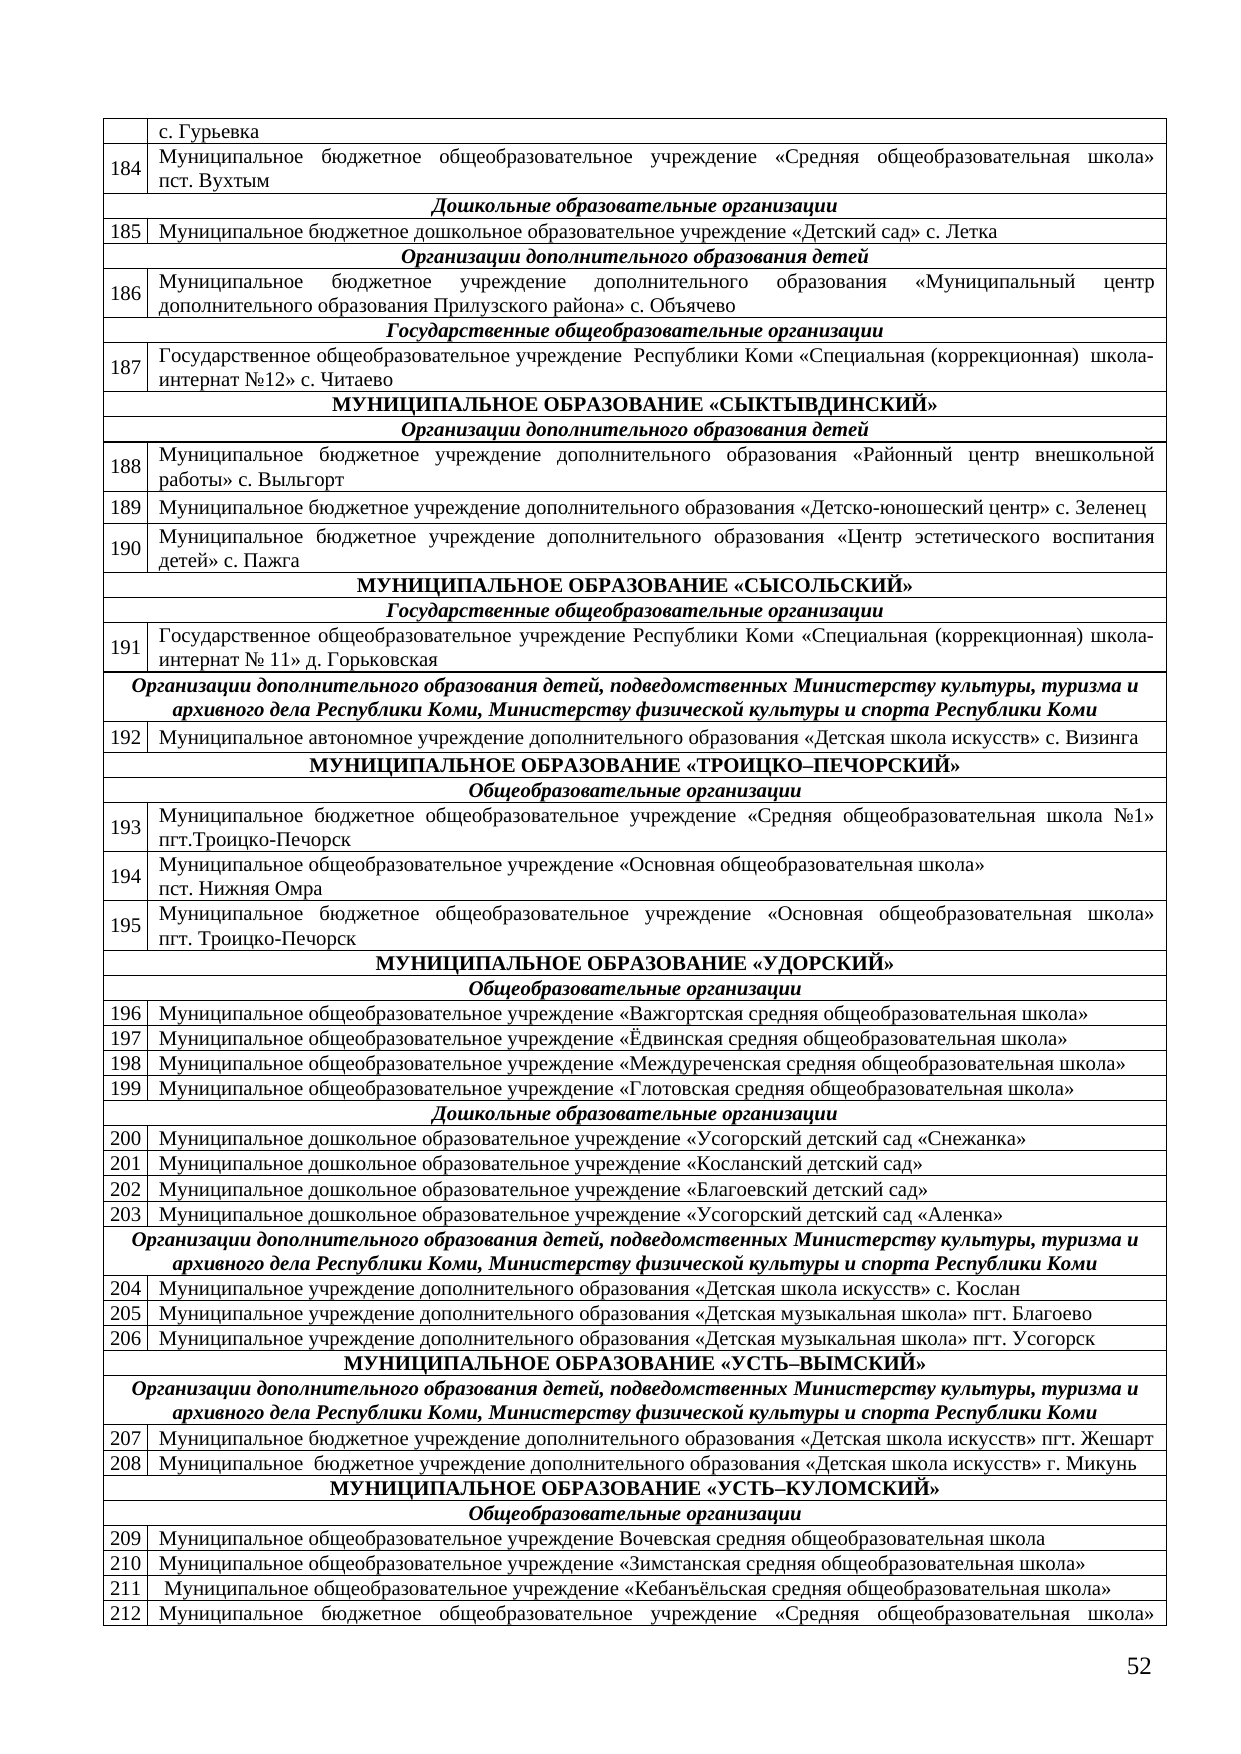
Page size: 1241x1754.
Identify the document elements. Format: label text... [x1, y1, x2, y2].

table_cell Муниципальное бюджетное дошкольное образовательное учреждение «Детский сад» с. Летка [148, 219, 1166, 243]
table_cell 199 [104, 1076, 147, 1100]
table_cell 201 [104, 1151, 147, 1175]
table_cell 188 [104, 443, 147, 491]
table_cell Государственное общеобразовательное учреждение Республики Коми «Специальная (коррекционная) школа-интернат №12» с. Читаево [148, 343, 1166, 391]
table_cell 184 [104, 144, 147, 192]
table_cell Дошкольные образовательные организации [104, 1101, 1166, 1125]
table_cell Дошкольные образовательные организации [104, 194, 1166, 217]
table_cell 193 [104, 803, 147, 851]
table_cell Организации дополнительного образования детей, подведомственных Министерству культуры, туризма и архивного дела Республики Коми, Министерству физической культуры и спорта Республики Коми [104, 673, 1166, 721]
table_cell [148, 1601, 1166, 1625]
table_cell 194 [104, 852, 147, 900]
table_cell 202 [104, 1176, 147, 1201]
table_cell 206 [104, 1326, 147, 1350]
table_cell МУНИЦИПАЛЬНОЕ ОБРАЗОВАНИЕ «УДОРСКИЙ» [104, 951, 1166, 974]
table_cell 208 [104, 1451, 147, 1474]
table_cell Муниципальное бюджетное учреждение дополнительного образования «Муниципальный центр дополнительного образования Прилузского района» с. Объячево [148, 269, 1166, 317]
table_cell Общеобразовательные организации [104, 778, 1166, 802]
table_cell Муниципальное учреждение дополнительного образования «Детская музыкальная школа» пгт. Благоево [148, 1301, 1166, 1325]
table_cell Муниципальное учреждение дополнительного образования «Детская музыкальная школа» пгт. Усогорск [148, 1326, 1166, 1350]
table_cell Муниципальное бюджетное общеобразовательное учреждение «Основная общеобразовательная школа» пгт. Троицко-Печорск [148, 901, 1166, 949]
table_cell Организации дополнительного образования детей [104, 244, 1166, 268]
table_cell Государственные общеобразовательные организации [104, 318, 1166, 342]
table_cell 204 [104, 1276, 147, 1300]
table_cell Муниципальное дошкольное образовательное учреждение «Благоевский детский сад» [148, 1176, 1166, 1201]
table_cell 197 [104, 1026, 147, 1050]
table_cell МУНИЦИПАЛЬНОЕ ОБРАЗОВАНИЕ «УСТЬ–КУЛОМСКИЙ» [104, 1476, 1166, 1500]
table_cell МУНИЦИПАЛЬНОЕ ОБРАЗОВАНИЕ «УСТЬ–ВЫМСКИЙ» [104, 1351, 1166, 1375]
table_cell 210 [104, 1551, 147, 1575]
table_cell Муниципальное общеобразовательное учреждение «Зимстанская средняя общеобразовательная школа» [148, 1551, 1166, 1575]
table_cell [148, 119, 1166, 143]
table_cell Муниципальное общеобразовательное учреждение «Глотовская средняя общеобразовательная школа» [148, 1076, 1166, 1100]
table_cell 205 [104, 1301, 147, 1325]
table_cell Организации дополнительного образования детей, подведомственных Министерству культуры, туризма и архивного дела Республики Коми, Министерству физической культуры и спорта Республики Коми [104, 1376, 1166, 1424]
table_cell Муниципальное бюджетное общеобразовательное учреждение «Средняя общеобразовательная школа» пст. Вухтым [148, 144, 1166, 192]
table_cell Организации дополнительного образования детей, подведомственных Министерству культуры, туризма и архивного дела Республики Коми, Министерству физической культуры и спорта Республики Коми [104, 1227, 1166, 1275]
table_cell Муниципальное бюджетное учреждение дополнительного образования «Детско-юношеский центр» с. Зеленец [148, 492, 1166, 523]
table_cell 195 [104, 901, 147, 949]
table_cell 191 [104, 623, 147, 671]
table_cell Муниципальное дошкольное образовательное учреждение «Усогорский детский сад «Аленка» [148, 1202, 1166, 1226]
table_cell 196 [104, 1001, 147, 1025]
table_cell Муниципальное дошкольное образовательное учреждение «Косланский детский сад» [148, 1151, 1166, 1175]
table_cell Муниципальное бюджетное учреждение дополнительного образования «Детская школа искусств» пгт. Жешарт [148, 1425, 1166, 1449]
table_cell Организации дополнительного образования детей [104, 417, 1166, 441]
table_cell 212 [104, 1601, 147, 1625]
table_cell 200 [104, 1126, 147, 1150]
table_cell 209 [104, 1526, 147, 1550]
table_cell МУНИЦИПАЛЬНОЕ ОБРАЗОВАНИЕ «ТРОИЦКО–ПЕЧОРСКИЙ» [104, 753, 1166, 777]
table_cell Муниципальное учреждение дополнительного образования «Детская школа искусств» с. Кослан [148, 1276, 1166, 1300]
table_cell Муниципальное общеобразовательное учреждение «Междуреченская средняя общеобразовательная школа» [148, 1051, 1166, 1075]
table_cell МУНИЦИПАЛЬНОЕ ОБРАЗОВАНИЕ «СЫКТЫВДИНСКИЙ» [104, 392, 1166, 416]
table_cell Муниципальное общеобразовательное учреждение «Ёдвинская средняя общеобразовательная школа» [148, 1026, 1166, 1050]
table_cell Муниципальное автономное учреждение дополнительного образования «Детская школа искусств» с. Визинга [148, 722, 1166, 752]
table_cell Государственные общеобразовательные организации [104, 598, 1166, 622]
table_cell 189 [104, 492, 147, 523]
table_cell 186 [104, 269, 147, 317]
table_cell Государственное общеобразовательное учреждение Республики Коми «Специальная (коррекционная) школа-интернат № 11» д. Горьковская [148, 623, 1166, 671]
table_cell 183 [104, 119, 147, 143]
table_cell Муниципальное общеобразовательное учреждение Вочевская средняя общеобразовательная школа [148, 1526, 1166, 1550]
table_cell Общеобразовательные организации [104, 976, 1166, 1000]
table_cell Муниципальное бюджетное учреждение дополнительного образования «Центр эстетического воспитания детей» с. Пажга [148, 524, 1166, 572]
table_cell Муниципальное общеобразовательное учреждение «Основная общеобразовательная школа» пст. Нижняя Омра [148, 852, 1166, 900]
table_cell 190 [104, 524, 147, 572]
table_cell Муниципальное бюджетное учреждение дополнительного образования «Детская школа искусств» г. Микунь [148, 1451, 1166, 1474]
table_cell 187 [104, 343, 147, 391]
table_cell 203 [104, 1202, 147, 1226]
table_cell 207 [104, 1425, 147, 1449]
table_cell МУНИЦИПАЛЬНОЕ ОБРАЗОВАНИЕ «СЫСОЛЬСКИЙ» [104, 573, 1166, 597]
table_cell 211 [104, 1576, 147, 1600]
table_cell Муниципальное общеобразовательное учреждение «Важгортская средняя общеобразовательная школа» [148, 1001, 1166, 1025]
table_cell 192 [104, 722, 147, 752]
table_cell Муниципальное дошкольное образовательное учреждение «Усогорский детский сад «Снежанка» [148, 1126, 1166, 1150]
table_cell Муниципальное общеобразовательное учреждение «Кебанъёльская средняя общеобразовательная школа» [148, 1576, 1166, 1600]
table_cell Муниципальное бюджетное общеобразовательное учреждение «Средняя общеобразовательная школа №1» пгт.Троицко-Печорск [148, 803, 1166, 851]
table_cell Муниципальное бюджетное учреждение дополнительного образования «Районный центр внешкольной работы» с. Выльгорт [148, 443, 1166, 491]
table_cell 198 [104, 1051, 147, 1075]
table_cell Общеобразовательные организации [104, 1501, 1166, 1525]
table_cell 185 [104, 219, 147, 243]
